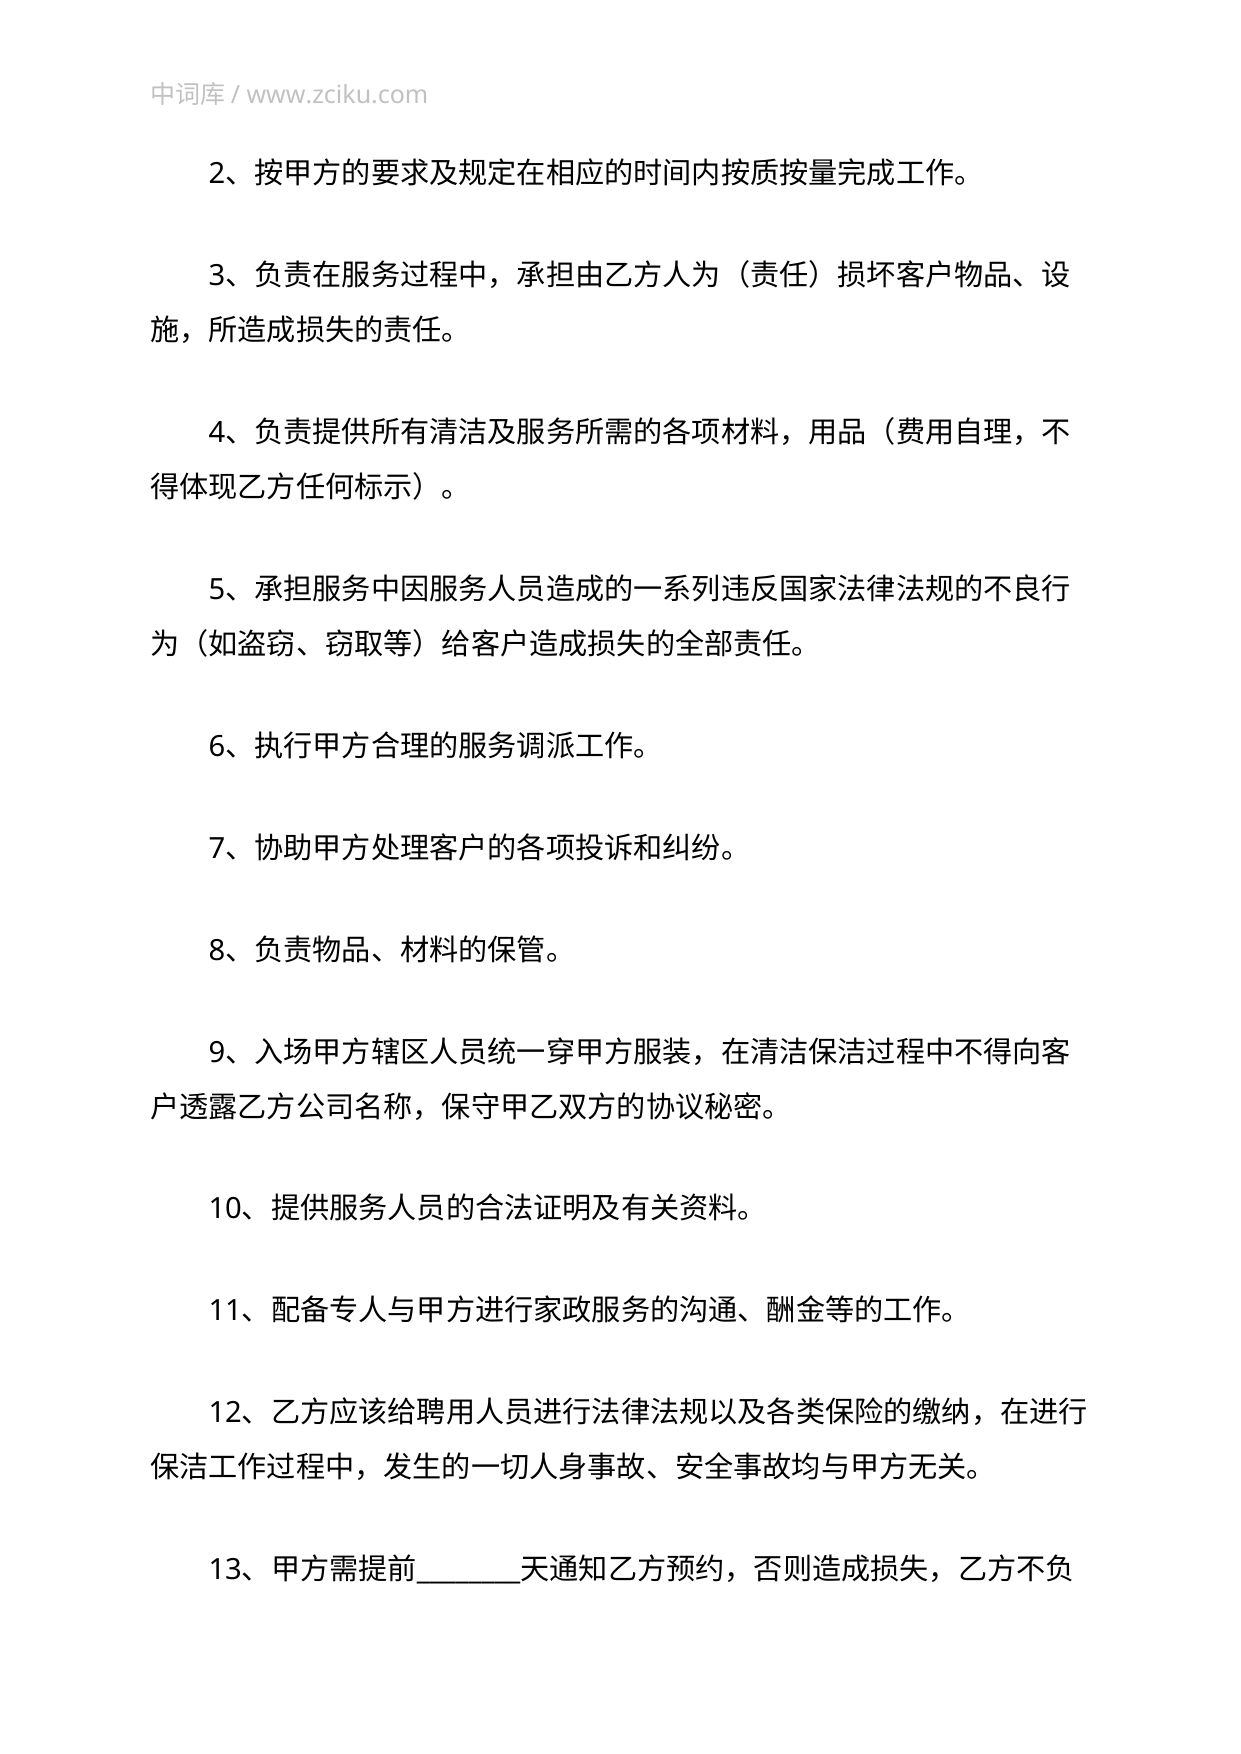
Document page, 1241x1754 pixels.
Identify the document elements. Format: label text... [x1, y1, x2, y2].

text 5、承担服务中因服务人员造成的一系列违反国家法律法规的不良行为（如盗窃、窃取等）给客户造成损失的全部责任。 [150, 566, 1090, 663]
text 2、按甲方的要求及规定在相应的时间内按质按量完成工作。 [150, 150, 1090, 192]
text 9、入场甲方辖区人员统一穿甲方服装，在清洁保洁过程中不得向客户透露乙方公司名称，保守甲乙双方的协议秘密。 [150, 1028, 1090, 1126]
text 11、配备专人与甲方进行家政服务的沟通、酬金等的工作。 [150, 1287, 1090, 1329]
text 8、负责物品、材料的保管。 [150, 926, 1090, 969]
text 7、协助甲方处理客户的各项投诉和纠纷。 [150, 824, 1090, 867]
text 12、乙方应该给聘用人员进行法律法规以及各类保险的缴纳，在进行保洁工作过程中，发生的一切人身事故、安全事故均与甲方无关。 [150, 1389, 1090, 1486]
text 10、提供服务人员的合法证明及有关资料。 [150, 1185, 1090, 1227]
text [150, 1546, 1090, 1588]
text 6、执行甲方合理的服务调派工作。 [150, 722, 1090, 765]
text 3、负责在服务过程中，承担由乙方人为（责任）损坏客户物品、设施，所造成损失的责任。 [150, 252, 1090, 349]
text 4、负责提供所有清洁及服务所需的各项材料，用品（费用自理，不得体现乙方任何标示）。 [150, 409, 1090, 506]
